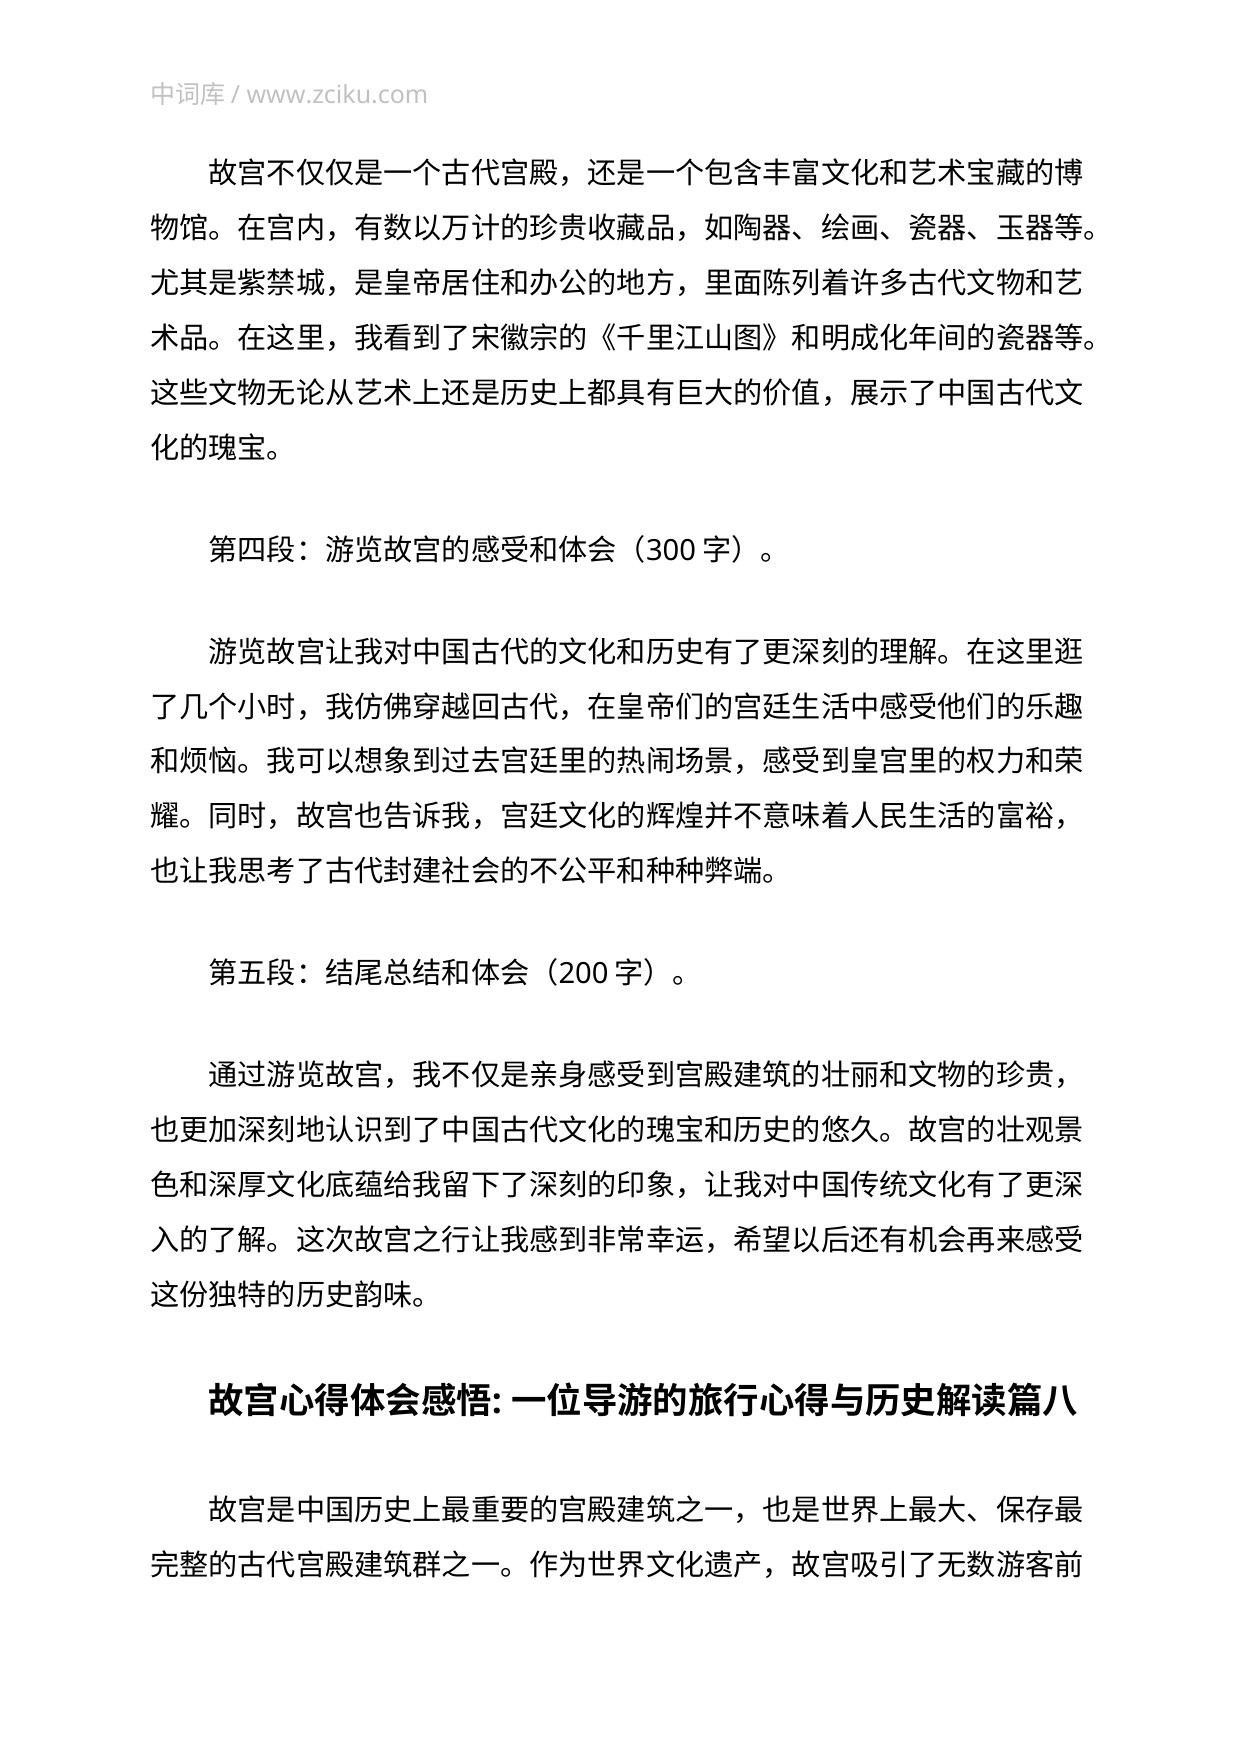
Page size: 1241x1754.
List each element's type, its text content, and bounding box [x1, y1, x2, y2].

text 通过游览故宫，我不仅是亲身感受到宫殿建筑的壮丽和文物的珍贵，也更加深刻地认识到了中国古代文化的瑰宝和历史的悠久。故宫的壮观景色和深厚文化底蕴给我留下了深刻的印象，让我对中国传统文化有了更深入的了解。这次故宫之行让我感到非常幸运，希望以后还有机会再来感受这份独特的历史韵味。 [150, 1052, 1090, 1313]
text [150, 1486, 1090, 1584]
text 第五段：结尾总结和体会（200字）。 [150, 949, 1090, 992]
text 第四段：游览故宫的感受和体会（300字）。 [150, 526, 1090, 569]
text 故宫不仅仅是一个古代宫殿，还是一个包含丰富文化和艺术宝藏的博物馆。在宫内，有数以万计的珍贵收藏品，如陶器、绘画、瓷器、玉器等。尤其是紫禁城，是皇帝居住和办公的地方，里面陈列着许多古代文物和艺术品。在这里，我看到了宋徽宗的《千里江山图》和明成化年间的瓷器等。这些文物无论从艺术上还是历史上都具有巨大的价值，展示了中国古代文化的瑰宝。 [150, 150, 1090, 467]
text 故宫心得体会感悟: 一位导游的旅行心得与历史解读篇八 [150, 1373, 1090, 1424]
text 游览故宫让我对中国古代的文化和历史有了更深刻的理解。在这里逛了几个小时，我仿佛穿越回古代，在皇帝们的宫廷生活中感受他们的乐趣和烦恼。我可以想象到过去宫廷里的热闹场景，感受到皇宫里的权力和荣耀。同时，故宫也告诉我，宫廷文化的辉煌并不意味着人民生活的富裕，也让我思考了古代封建社会的不公平和种种弊端。 [150, 628, 1090, 890]
